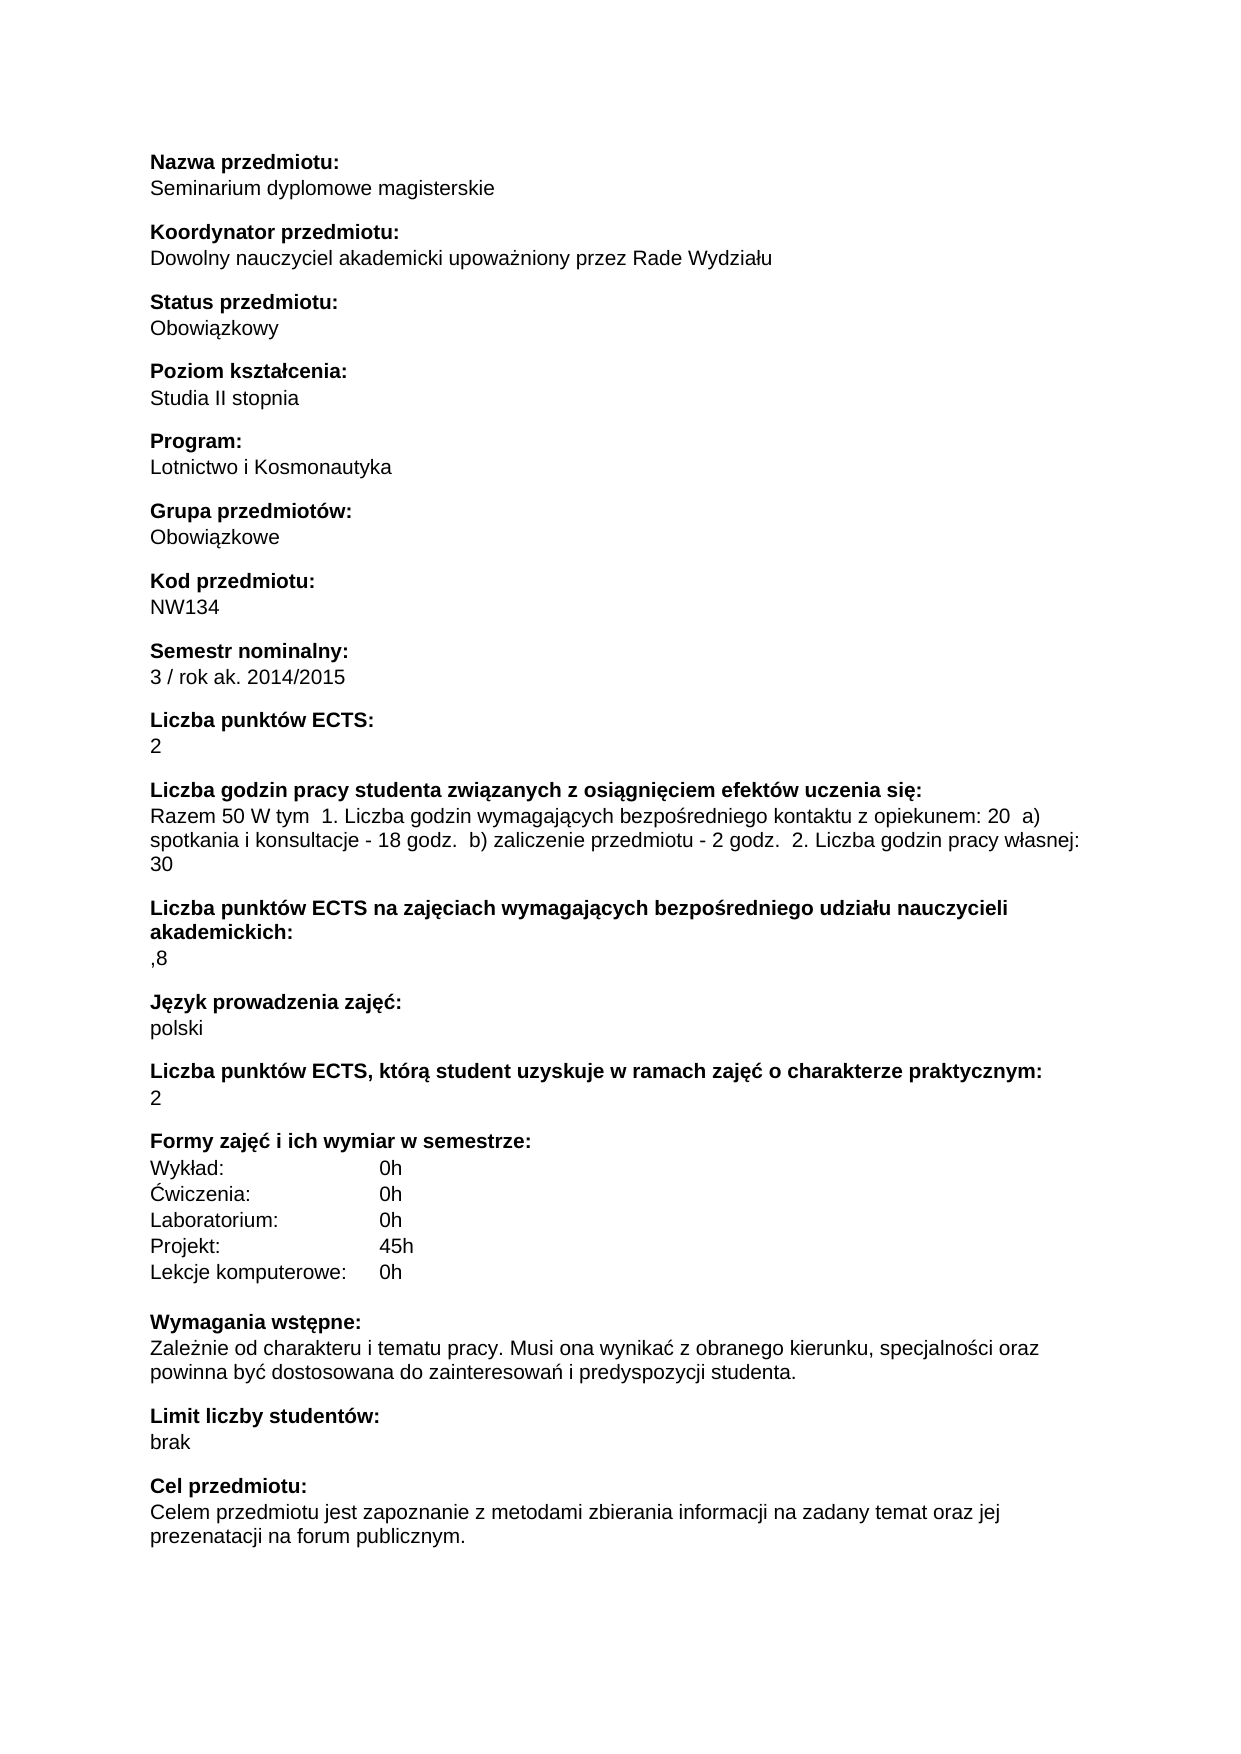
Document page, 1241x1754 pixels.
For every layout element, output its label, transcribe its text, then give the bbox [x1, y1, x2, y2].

text 2 [150, 1085, 1090, 1109]
text polski [150, 1016, 1090, 1039]
text Liczba punktów ECTS, którą student uzyskuje w ramach zajęć o charakterze praktycznym: [150, 1059, 1090, 1083]
table_header 0h [369, 1156, 597, 1180]
text Obowiązkowy [150, 316, 1090, 339]
text Obowiązkowe [150, 525, 1090, 549]
table_cell Ćwiczenia: [140, 1182, 367, 1206]
text Grupa przedmiotów: [150, 499, 1090, 523]
text ,8 [150, 946, 1090, 970]
text Status przedmiotu: [150, 289, 1090, 313]
text Limit liczby studentów: [150, 1404, 1090, 1428]
text 2 [150, 734, 1090, 758]
text Język prowadzenia zajęć: [150, 989, 1090, 1013]
table_cell 0h [369, 1180, 597, 1206]
text NW134 [150, 595, 1090, 619]
text Celem przedmiotu jest zapoznanie z metodami zbierania informacji na zadany temat oraz jej prezenatacji na forum publicznym. [150, 1499, 1090, 1547]
table_cell Projekt: [140, 1234, 367, 1258]
text Lotnictwo i Kosmonautyka [150, 455, 1090, 479]
text Liczba punktów ECTS: [150, 708, 1090, 732]
text Razem 50 W tym 1. Liczba godzin wymagających bezpośredniego kontaktu z opiekunem: 20 a) spotkania i konsultacje - 18 godz. b) zaliczenie przedmiotu - 2 godz. 2. Liczba godzin pracy własnej: 30 [150, 804, 1090, 876]
text Kod przedmiotu: [150, 569, 1090, 593]
text Cel przedmiotu: [150, 1473, 1090, 1497]
text Dowolny nauczyciel akademicki upoważniony przez Rade Wydziału [150, 246, 1090, 270]
text Seminarium dyplomowe magisterskie [150, 176, 1090, 200]
text Poziom kształcenia: [150, 359, 1090, 383]
text Studia II stopnia [150, 385, 1090, 409]
table_cell 0h [369, 1206, 597, 1232]
text Liczba godzin pracy studenta związanych z osiągnięciem efektów uczenia się: [150, 778, 1090, 802]
table_cell Lekcje komputerowe: [140, 1260, 367, 1284]
table_cell Laboratorium: [140, 1208, 367, 1232]
text 3 / rok ak. 2014/2015 [150, 664, 1090, 688]
table_cell 0h [369, 1258, 597, 1284]
text Liczba punktów ECTS na zajęciach wymagających bezpośredniego udziału nauczycieli akademickich: [150, 896, 1090, 944]
text Koordynator przedmiotu: [150, 220, 1090, 244]
text Program: [150, 429, 1090, 453]
text Semestr nominalny: [150, 638, 1090, 662]
text brak [150, 1430, 1090, 1454]
text Zależnie od charakteru i tematu pracy. Musi ona wynikać z obranego kierunku, specjalności oraz powinna być dostosowana do zainteresowań i predyspozycji studenta. [150, 1336, 1090, 1384]
table_header Wykład: [140, 1156, 367, 1180]
table_cell 45h [369, 1232, 597, 1258]
text Nazwa przedmiotu: [150, 150, 1090, 174]
text Formy zajęć i ich wymiar w semestrze: [150, 1129, 1090, 1153]
text Wymagania wstępne: [150, 1310, 1090, 1334]
